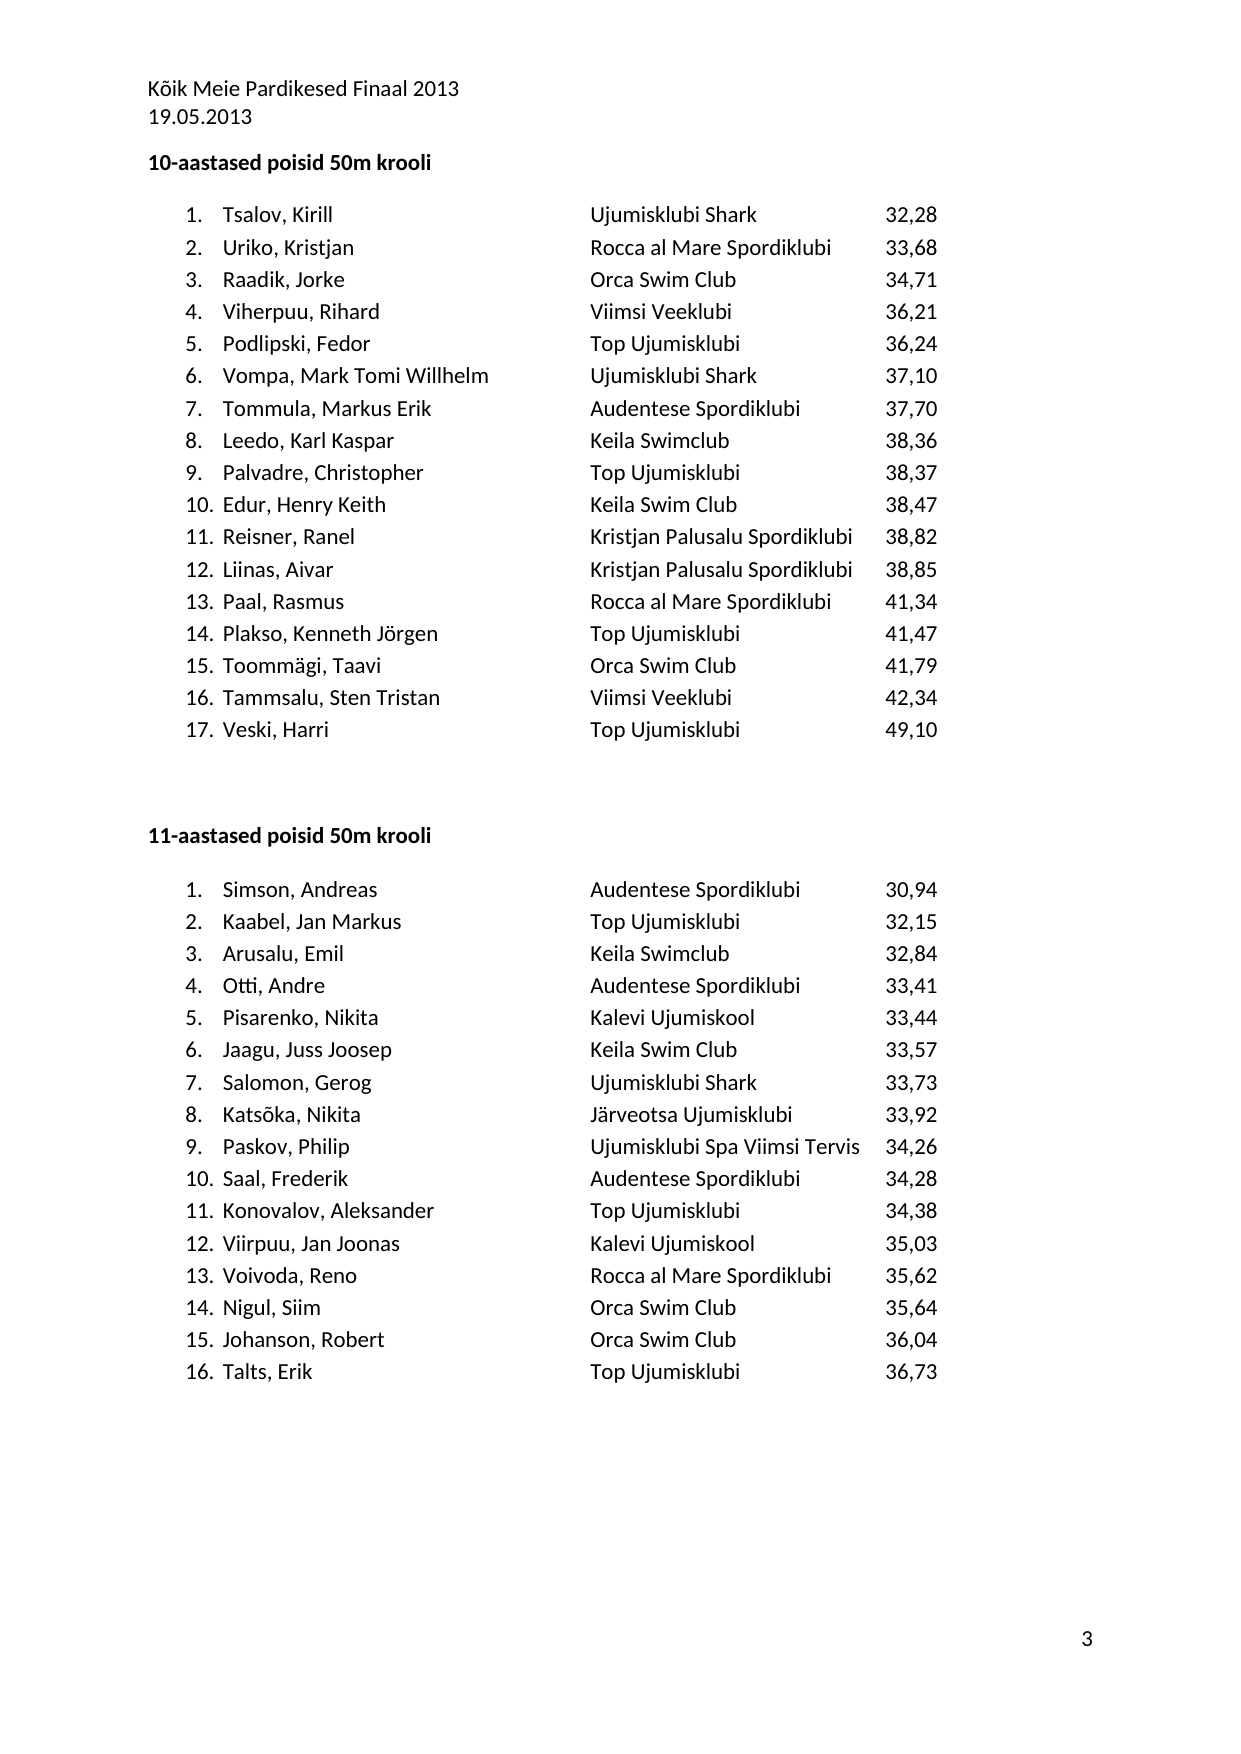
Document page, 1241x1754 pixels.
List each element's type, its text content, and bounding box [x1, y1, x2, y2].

list Plakso, Kenneth Jörgen Top Ujumisklubi 41,47 [185, 619, 1093, 647]
list Reisner, Ranel Kristjan Palusalu Spordiklubi 38,82 [185, 522, 1093, 551]
list Viirpuu, Jan Joonas Kalevi Ujumiskool 35,03 [185, 1229, 1093, 1257]
list Simson, Andreas Audentese Spordiklubi 30,94 [185, 875, 1093, 903]
list Palvadre, Christopher Top Ujumisklubi 38,37 [185, 458, 1093, 486]
list Raadik, Jorke Orca Swim Club 34,71 [185, 265, 1093, 293]
list Jaagu, Juss Joosep Keila Swim Club 33,57 [185, 1036, 1093, 1064]
list Tsalov, Kirill Ujumisklubi Shark 32,28 [185, 201, 1093, 229]
list Nigul, Siim Orca Swim Club 35,64 [185, 1293, 1093, 1321]
list Liinas, Aivar Kristjan Palusalu Spordiklubi 38,85 [185, 555, 1093, 583]
list Toommägi, Taavi Orca Swim Club 41,79 [185, 651, 1093, 679]
text 11-aastased poisid 50m krooli [148, 822, 1093, 850]
list Podlipski, Fedor Top Ujumisklubi 36,24 [185, 329, 1093, 357]
list Edur, Henry Keith Keila Swim Club 38,47 [185, 490, 1093, 518]
list Tammsalu, Sten Tristan Viimsi Veeklubi 42,34 [185, 683, 1093, 711]
list Katsõka, Nikita Järveotsa Ujumisklubi 33,92 [185, 1100, 1093, 1128]
list Paal, Rasmus Rocca al Mare Spordiklubi 41,34 [185, 587, 1093, 615]
list Viherpuu, Rihard Viimsi Veeklubi 36,21 [185, 297, 1093, 325]
list Vompa, Mark Tomi Willhelm Ujumisklubi Shark 37,10 [185, 362, 1093, 389]
list Uriko, Kristjan Rocca al Mare Spordiklubi 33,68 [185, 233, 1093, 261]
list Pisarenko, Nikita Kalevi Ujumiskool 33,44 [185, 1003, 1093, 1031]
list Saal, Frederik Audentese Spordiklubi 34,28 [185, 1164, 1093, 1192]
list Leedo, Karl Kaspar Keila Swimclub 38,36 [185, 426, 1093, 454]
list Otti, Andre Audentese Spordiklubi 33,41 [185, 971, 1093, 999]
text 10-aastased poisid 50m krooli [148, 148, 1093, 176]
list Johanson, Robert Orca Swim Club 36,04 [185, 1325, 1093, 1353]
list Paskov, Philip Ujumisklubi Spa Viimsi Tervis 34,26 [185, 1132, 1093, 1160]
list Konovalov, Aleksander Top Ujumisklubi 34,38 [185, 1197, 1093, 1224]
list Arusalu, Emil Keila Swimclub 32,84 [185, 939, 1093, 967]
list Salomon, Gerog Ujumisklubi Shark 33,73 [185, 1068, 1093, 1096]
list Tommula, Markus Erik Audentese Spordiklubi 37,70 [185, 394, 1093, 422]
list Talts, Erik Top Ujumisklubi 36,73 [185, 1357, 1093, 1386]
list Veski, Harri Top Ujumisklubi 49,10 [185, 716, 1093, 744]
list Kaabel, Jan Markus Top Ujumisklubi 32,15 [185, 907, 1093, 935]
list Voivoda, Reno Rocca al Mare Spordiklubi 35,62 [185, 1261, 1093, 1289]
